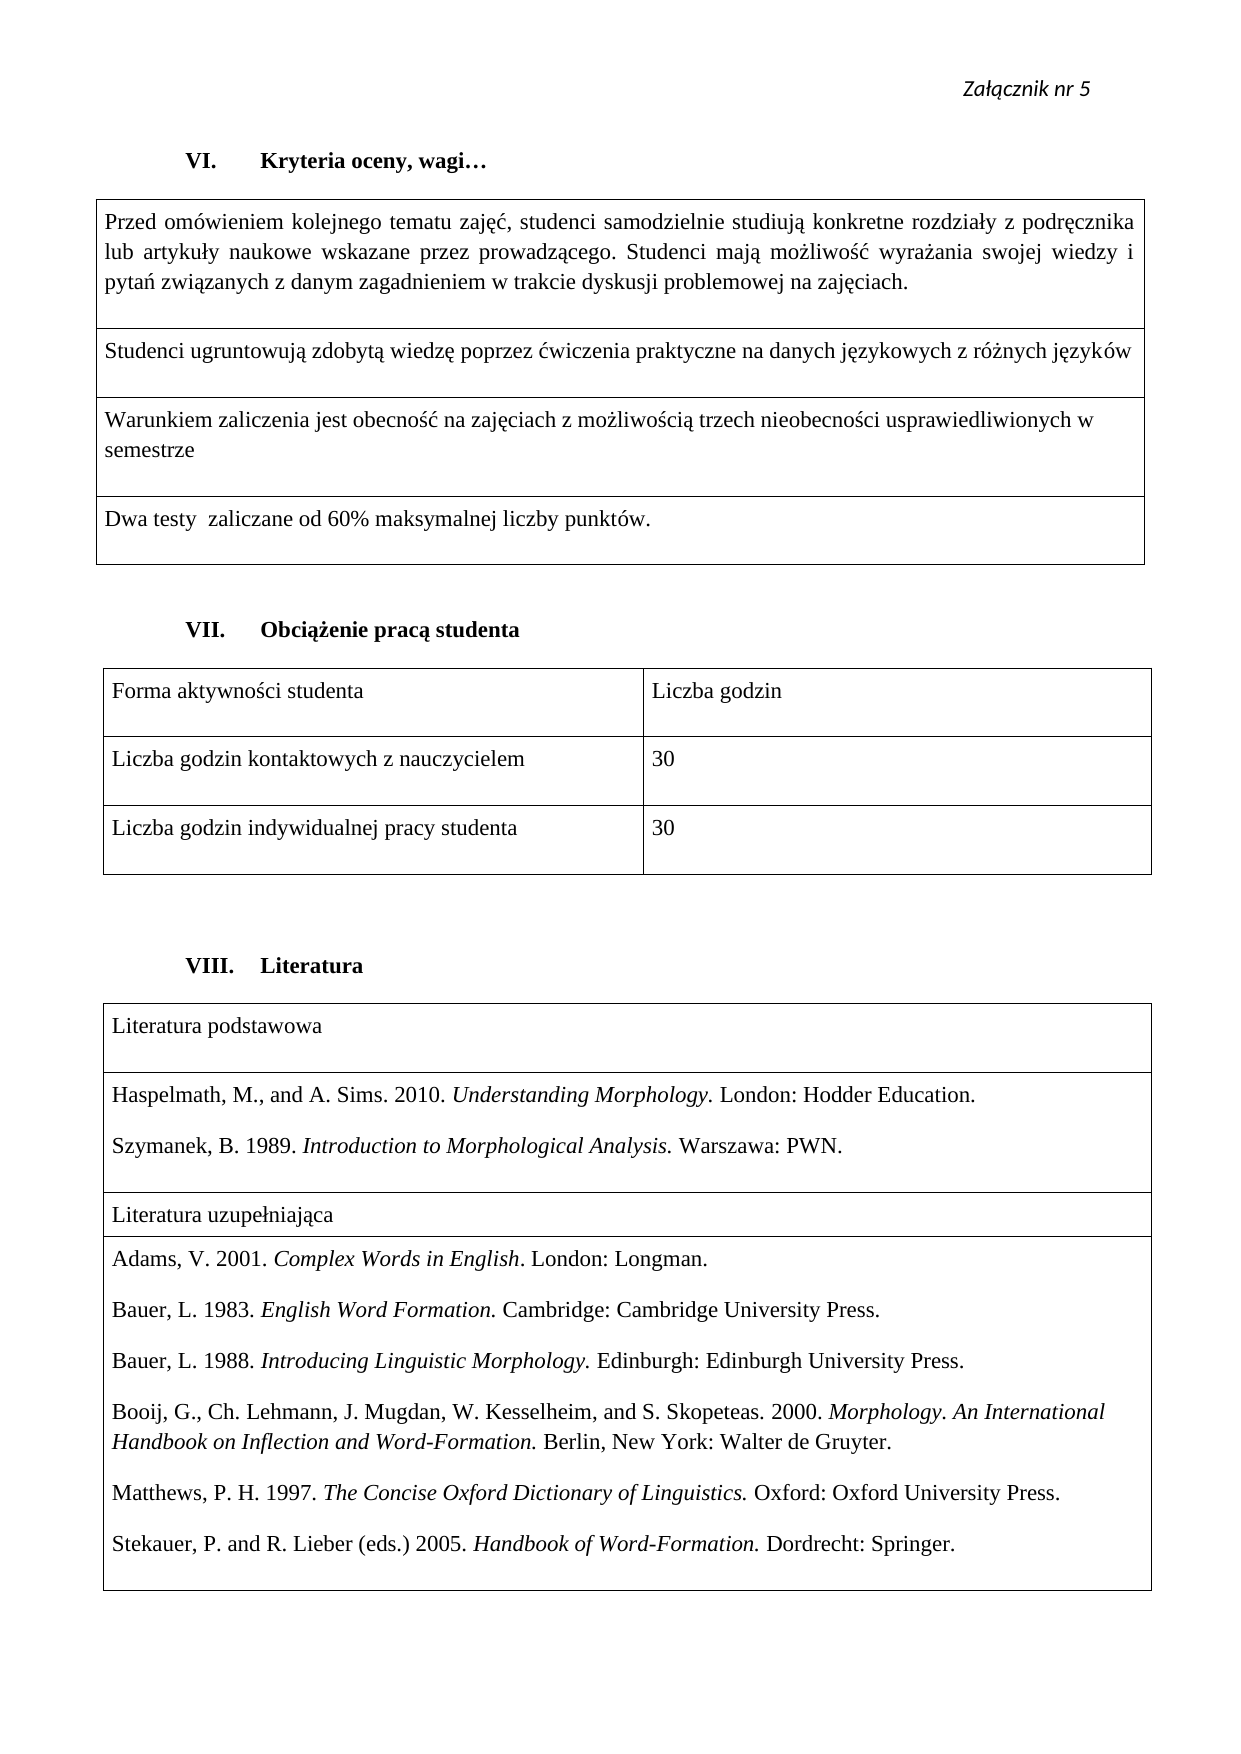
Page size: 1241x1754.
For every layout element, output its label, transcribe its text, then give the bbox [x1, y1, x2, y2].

table_cell Liczba godzin indywidualnej pracy studenta [104, 806, 643, 874]
table_cell 30 [644, 737, 1151, 805]
list Literatura [185, 952, 1093, 978]
table_cell Literatura uzupełniająca [104, 1193, 1151, 1236]
table_header Przed omówieniem kolejnego tematu zajęć, studenci samodzielnie studiują konkretne rozdziały z podręcznika lub artykuły naukowe wskazane przez prowadzącego. Studenci mają możliwość wyrażania swojej wiedzy i pytań związanych z danym zagadnieniem w trakcie dyskusji problemowej na zajęciach. [97, 200, 1144, 328]
table_cell Liczba godzin kontaktowych z nauczycielem [104, 737, 643, 805]
table_cell Studenci ugruntowują zdobytą wiedzę poprzez ćwiczenia praktyczne na danych językowych z różnych języków [97, 329, 1144, 397]
table_header Liczba godzin [644, 669, 1151, 736]
table_cell Haspelmath, M., and A. Sims. 2010. Understanding Morphology. London: Hodder Education. Szymanek, B. 1989. Introduction to Morphological Analysis. Warszawa: PWN. [104, 1073, 1151, 1192]
table_cell Warunkiem zaliczenia jest obecność na zajęciach z możliwością trzech nieobecności usprawiedliwionych w semestrze [97, 398, 1144, 496]
table_cell 30 [644, 806, 1151, 874]
list Obciążenie pracą studenta [185, 616, 1093, 643]
list Kryteria oceny, wagi… [185, 148, 1093, 174]
table_cell Dwa testy zaliczane od 60% maksymalnej liczby punktów. [97, 497, 1144, 564]
table_header Forma aktywności studenta [104, 669, 643, 736]
table_cell Adams, V. 2001. Complex Words in English. London: Longman. Bauer, L. 1983. English Word Formation. Cambridge: Cambridge University Press. Bauer, L. 1988. Introducing Linguistic Morphology. Edinburgh: Edinburgh University Press. Booij, G., Ch. Lehmann, J. Mugdan, W. Kesselheim, and S. Skopeteas. 2000. Morphology. An International Handbook on Inflection and Word-Formation. Berlin, New York: Walter de Gruyter. Matthews, P. H. 1997. The Concise Oxford Dictionary of Linguistics. Oxford: Oxford University Press. Stekauer, P. and R. Lieber (eds.) 2005. Handbook of Word-Formation. Dordrecht: Springer. [104, 1237, 1151, 1590]
table_header Literatura podstawowa [104, 1004, 1151, 1072]
